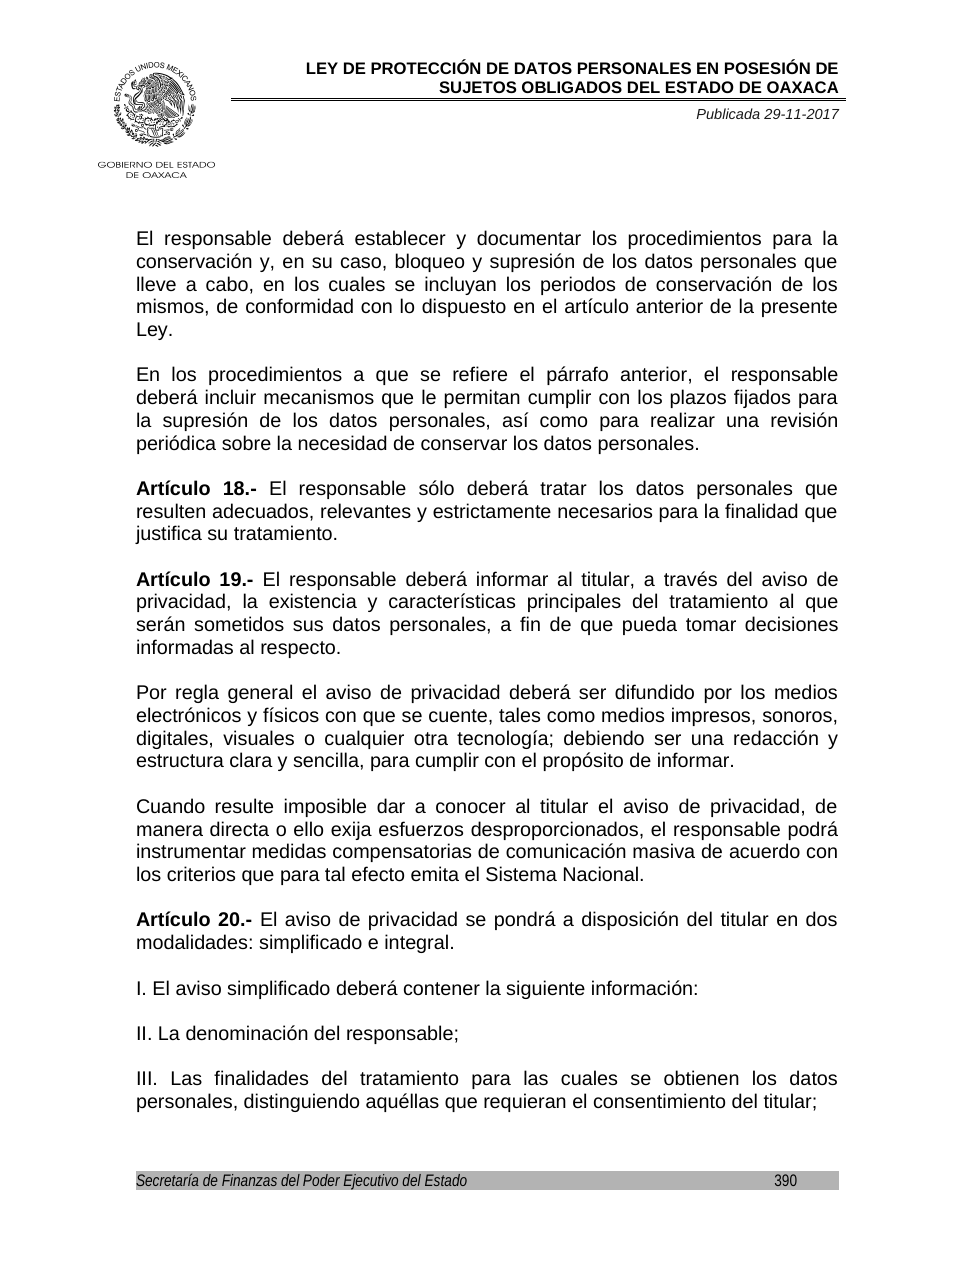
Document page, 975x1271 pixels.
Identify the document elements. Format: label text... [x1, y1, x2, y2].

text Por regla general el aviso de privacidad deberá ser difundido por los medios electrónicos y físicos con que se cuente, tales como medios impresos, sonoros, digitales, visuales o cualquier otra tecnología; debiendo ser una redacción y estructura clara y sencilla, para cumplir con el propósito de informar. [136, 681, 839, 772]
text I. El aviso simplificado deberá contener la siguiente información: [136, 976, 839, 999]
text Artículo 19.- El responsable deberá informar al titular, a través del aviso de privacidad, la existencia y características principales del tratamiento al que serán sometidos sus datos personales, a fin de que pueda tomar decisiones informadas al respecto. [136, 568, 839, 658]
text III. Las finalidades del tratamiento para las cuales se obtienen los datos personales, distinguiendo aquéllas que requieran el consentimiento del titular; [136, 1067, 839, 1113]
text Artículo 20.- El aviso de privacidad se pondrá a disposición del titular en dos modalidades: simplificado e integral. [136, 908, 839, 954]
text En los procedimientos a que se refiere el párrafo anterior, el responsable deberá incluir mecanismos que le permitan cumplir con los plazos fijados para la supresión de los datos personales, así como para realizar una revisión periódica sobre la necesidad de conservar los datos personales. [136, 363, 839, 454]
text Cuando resulte imposible dar a conocer al titular el aviso de privacidad, de manera directa o ello exija esfuerzos desproporcionados, el responsable podrá instrumentar medidas compensatorias de comunicación masiva de acuerdo con los criterios que para tal efecto emita el Sistema Nacional. [136, 795, 839, 886]
text El responsable deberá establecer y documentar los procedimientos para la conservación y, en su caso, bloqueo y supresión de los datos personales que lleve a cabo, en los cuales se incluyan los periodos de conservación de los mismos, de conformidad con lo dispuesto en el artículo anterior de la presente Ley. [136, 227, 839, 341]
text II. La denominación del responsable; [136, 1022, 839, 1044]
text Artículo 18.- El responsable sólo deberá tratar los datos personales que resulten adecuados, relevantes y estrictamente necesarios para la finalidad que justifica su tratamiento. [136, 477, 839, 545]
picture [95, 59, 218, 181]
